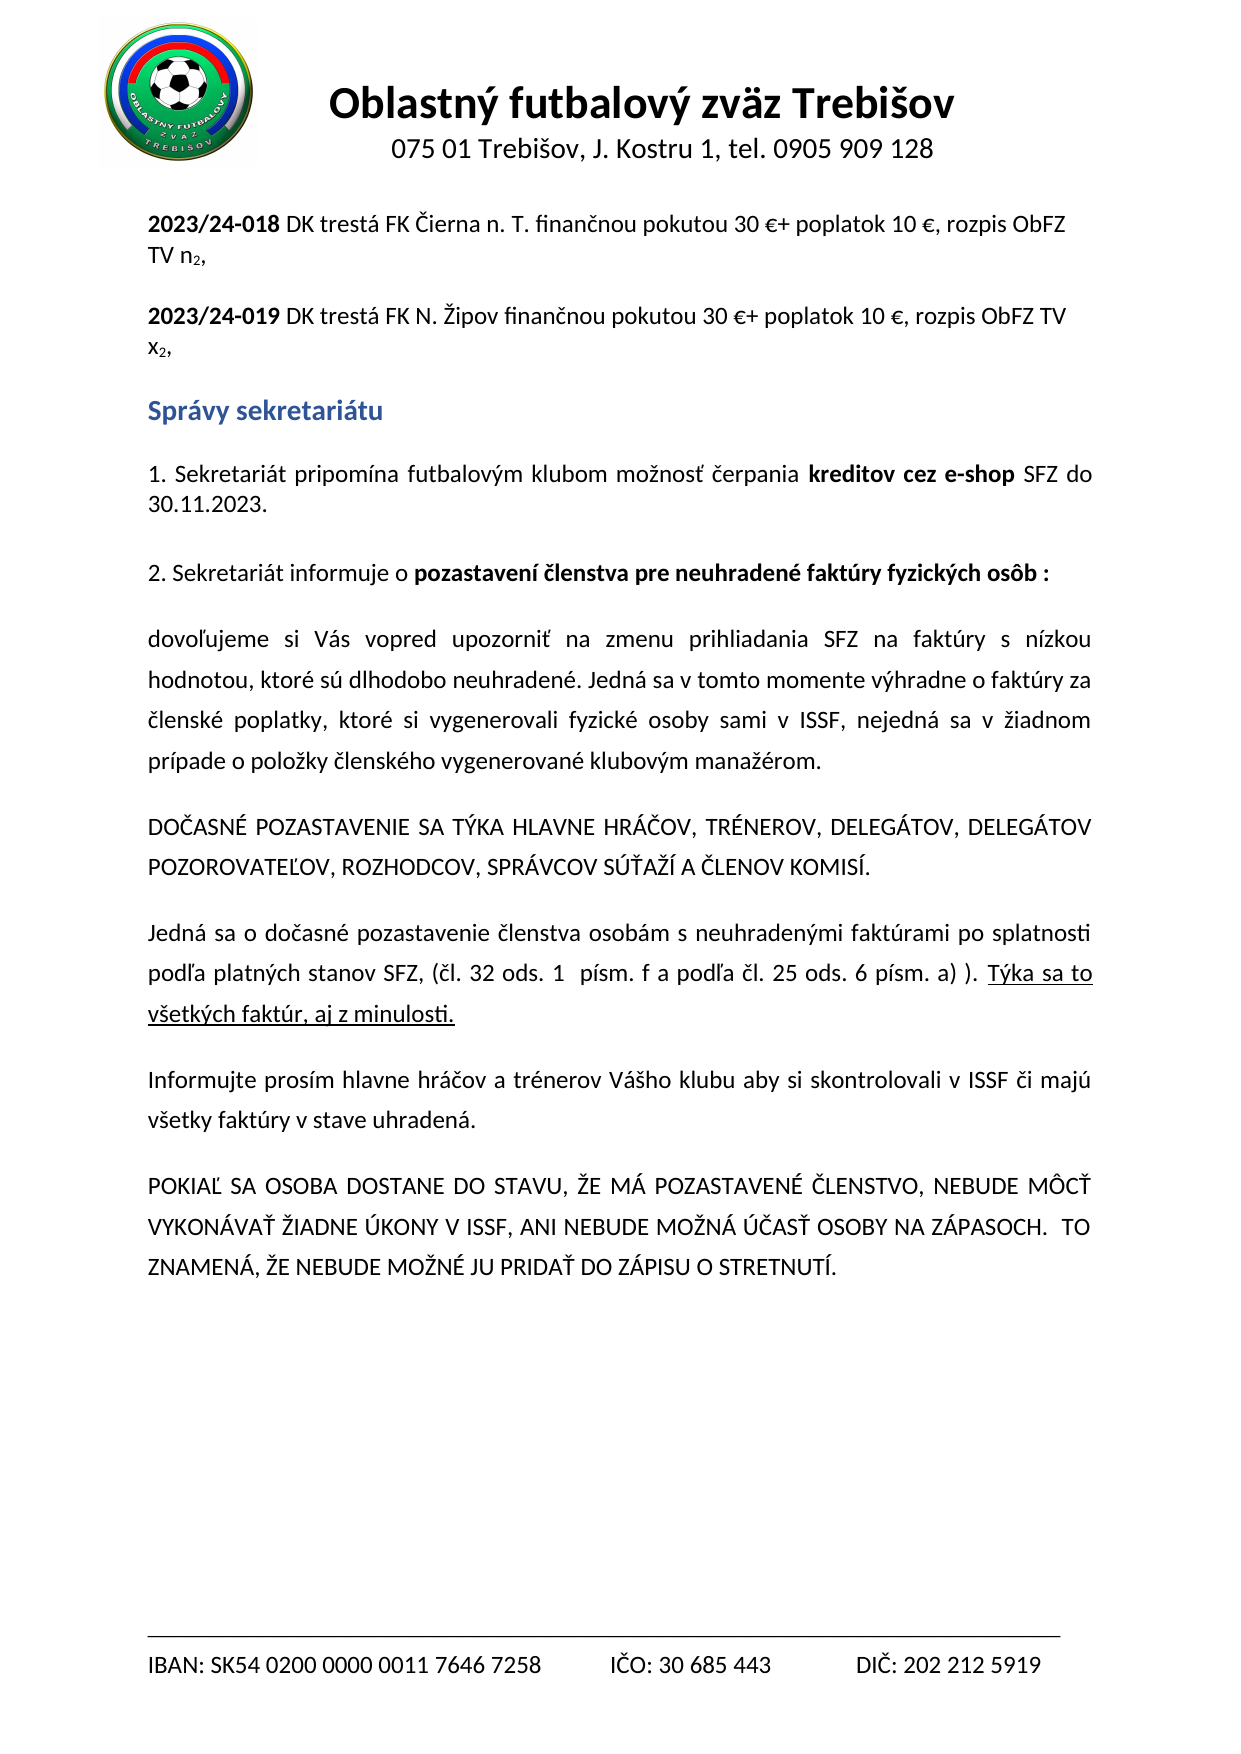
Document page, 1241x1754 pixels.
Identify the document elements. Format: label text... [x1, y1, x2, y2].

text Informujte prosím hlavne hráčov a trénerov Vášho klubu aby si skontrolovali v ISSF či majú všetky faktúry v stave uhradená. [148, 1056, 1093, 1137]
picture [98, 17, 259, 167]
text 1. Sekretariát pripomína futbalovým klubom možnosť čerpania kreditov cez e-shop SFZ do 30.11.2023. [148, 458, 1093, 519]
list Správy sekretariátu [148, 392, 1093, 427]
text dovoľujeme si Vás vopred upozorniť na zmenu prihliadania SFZ na faktúry s nízkou hodnotou, ktoré sú dlhodobo neuhradené. Jedná sa v tomto momente výhradne o faktúry za členské poplatky, ktoré si vygenerovali fyzické osoby sami v ISSF, nejedná sa v žiadnom prípade o položky členského vygenerované klubovým manažérom. [148, 615, 1093, 777]
text 2023/24-018 DK trestá FK Čierna n. T. finančnou pokutou 30 €+ poplatok 10 €, rozpis ObFZ TV n2, [148, 208, 1093, 269]
text Jedná sa o dočasné pozastavenie členstva osobám s neuhradenými faktúrami po splatnosti podľa platných stanov SFZ, (čl. 32 ods. 1 písm. f a podľa čl. 25 ods. 6 písm. a) ). Týka sa to všetkých faktúr, aj z minulosti. [148, 909, 1093, 1031]
text 2023/24-019 DK trestá FK N. Žipov finančnou pokutou 30 €+ poplatok 10 €, rozpis ObFZ TV x2, [148, 300, 1093, 361]
text DOČASNÉ POZASTAVENIE SA TÝKA HLAVNE HRÁČOV, TRÉNEROV, DELEGÁTOV, DELEGÁTOV POZOROVATEĽOV, ROZHODCOV, SPRÁVCOV SÚŤAŽÍ A ČLENOV KOMISÍ. [148, 802, 1093, 884]
text 2. Sekretariát informuje o pozastavení členstva pre neuhradené faktúry fyzických osôb : [148, 549, 1093, 590]
text POKIAĽ SA OSOBA DOSTANE DO STAVU, ŽE MÁ POZASTAVENÉ ČLENSTVO, NEBUDE MÔCŤ VYKONÁVAŤ ŽIADNE ÚKONY V ISSF, ANI NEBUDE MOŽNÁ ÚČASŤ OSOBY NA ZÁPASOCH. TO ZNAMENÁ, ŽE NEBUDE MOŽNÉ JU PRIDAŤ DO ZÁPISU O STRETNUTÍ. [148, 1162, 1093, 1284]
